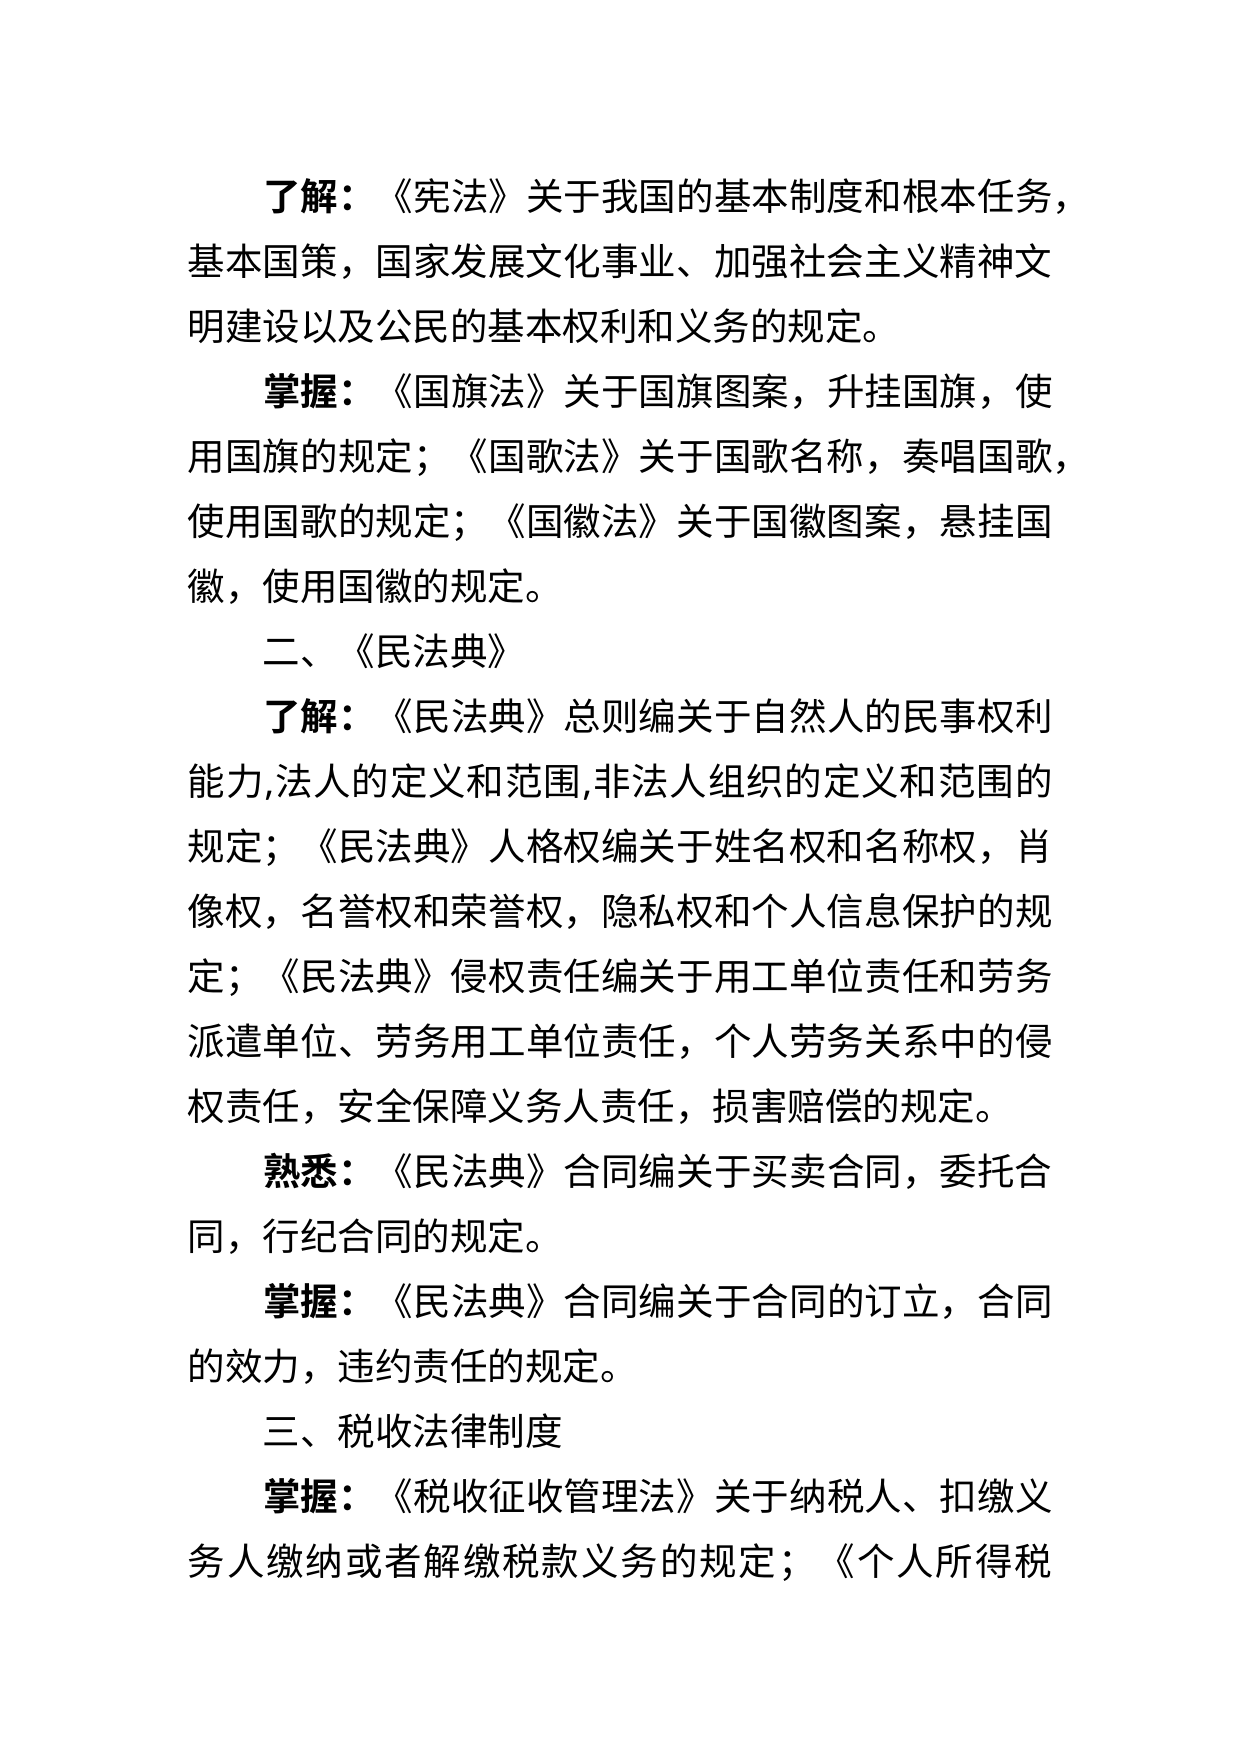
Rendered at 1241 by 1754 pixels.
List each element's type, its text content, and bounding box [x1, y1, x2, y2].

text 三、税收法律制度 [187, 1397, 1053, 1462]
text 掌握：《国旗法》关于国旗图案，升挂国旗，使用国旗的规定；《国歌法》关于国歌名称，奏唱国歌，使用国歌的规定；《国徽法》关于国徽图案，悬挂国徽，使用国徽的规定。 [187, 357, 1053, 617]
text 二、《民法典》 [187, 617, 1053, 682]
text 掌握：《民法典》合同编关于合同的订立，合同的效力，违约责任的规定。 [187, 1267, 1053, 1397]
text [187, 1462, 1053, 1592]
text 了解：《民法典》总则编关于自然人的民事权利能力,法人的定义和范围,非法人组织的定义和范围的规定；《民法典》人格权编关于姓名权和名称权，肖像权，名誉权和荣誉权，隐私权和个人信息保护的规定；《民法典》侵权责任编关于用工单位责任和劳务派遣单位、劳务用工单位责任，个人劳务关系中的侵权责任，安全保障义务人责任，损害赔偿的规定。 [187, 682, 1053, 1137]
text 熟悉：《民法典》合同编关于买卖合同，委托合同，行纪合同的规定。 [187, 1137, 1053, 1267]
text 了解：《宪法》关于我国的基本制度和根本任务，基本国策，国家发展文化事业、加强社会主义精神文明建设以及公民的基本权利和义务的规定。 [187, 162, 1053, 357]
